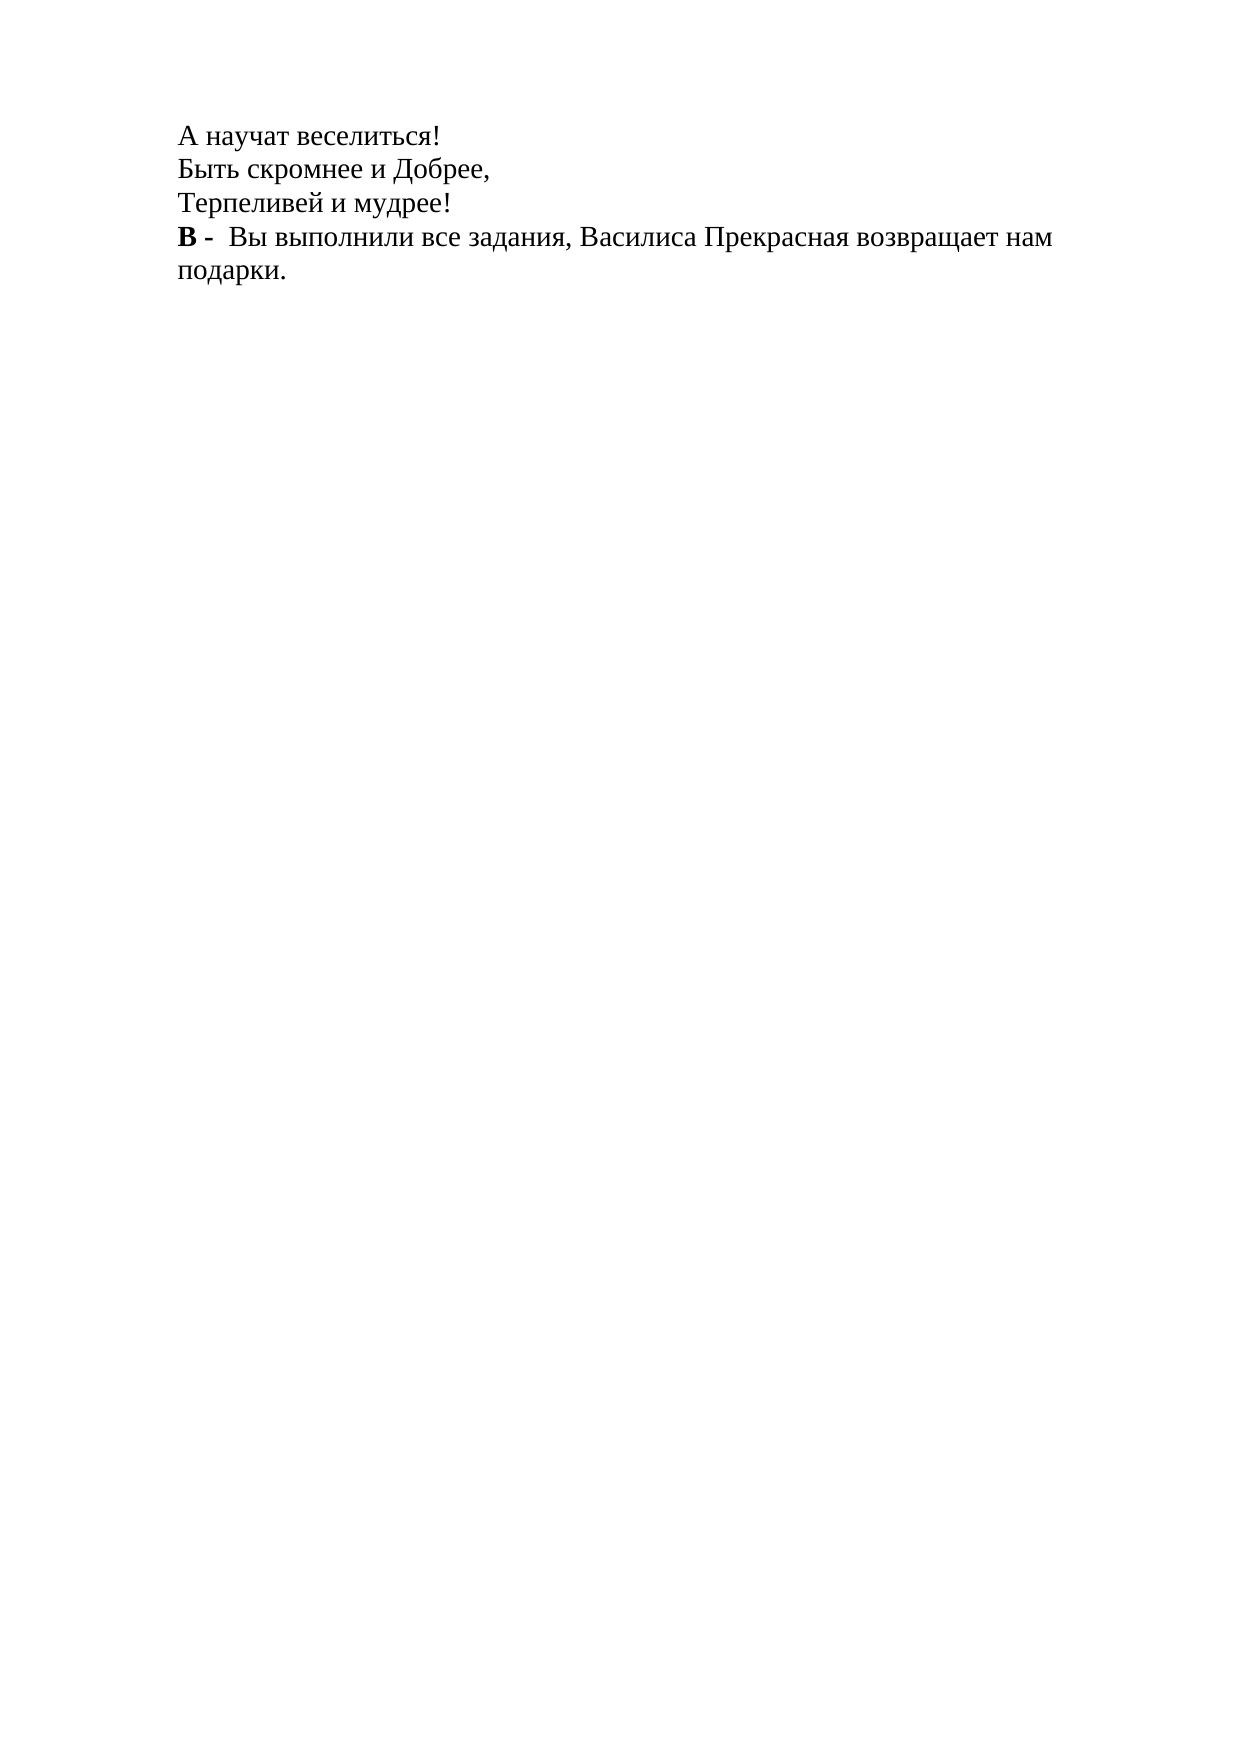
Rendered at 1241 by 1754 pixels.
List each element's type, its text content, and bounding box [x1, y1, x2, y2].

text Быть скромнее и Добрее, [177, 152, 1152, 185]
text Терпеливей и мудрее! [177, 185, 1152, 219]
text В - Вы выполнили все задания, Василиса Прекрасная возвращает нам подарки. [177, 219, 1152, 286]
text А научат веселиться! [177, 118, 1152, 152]
